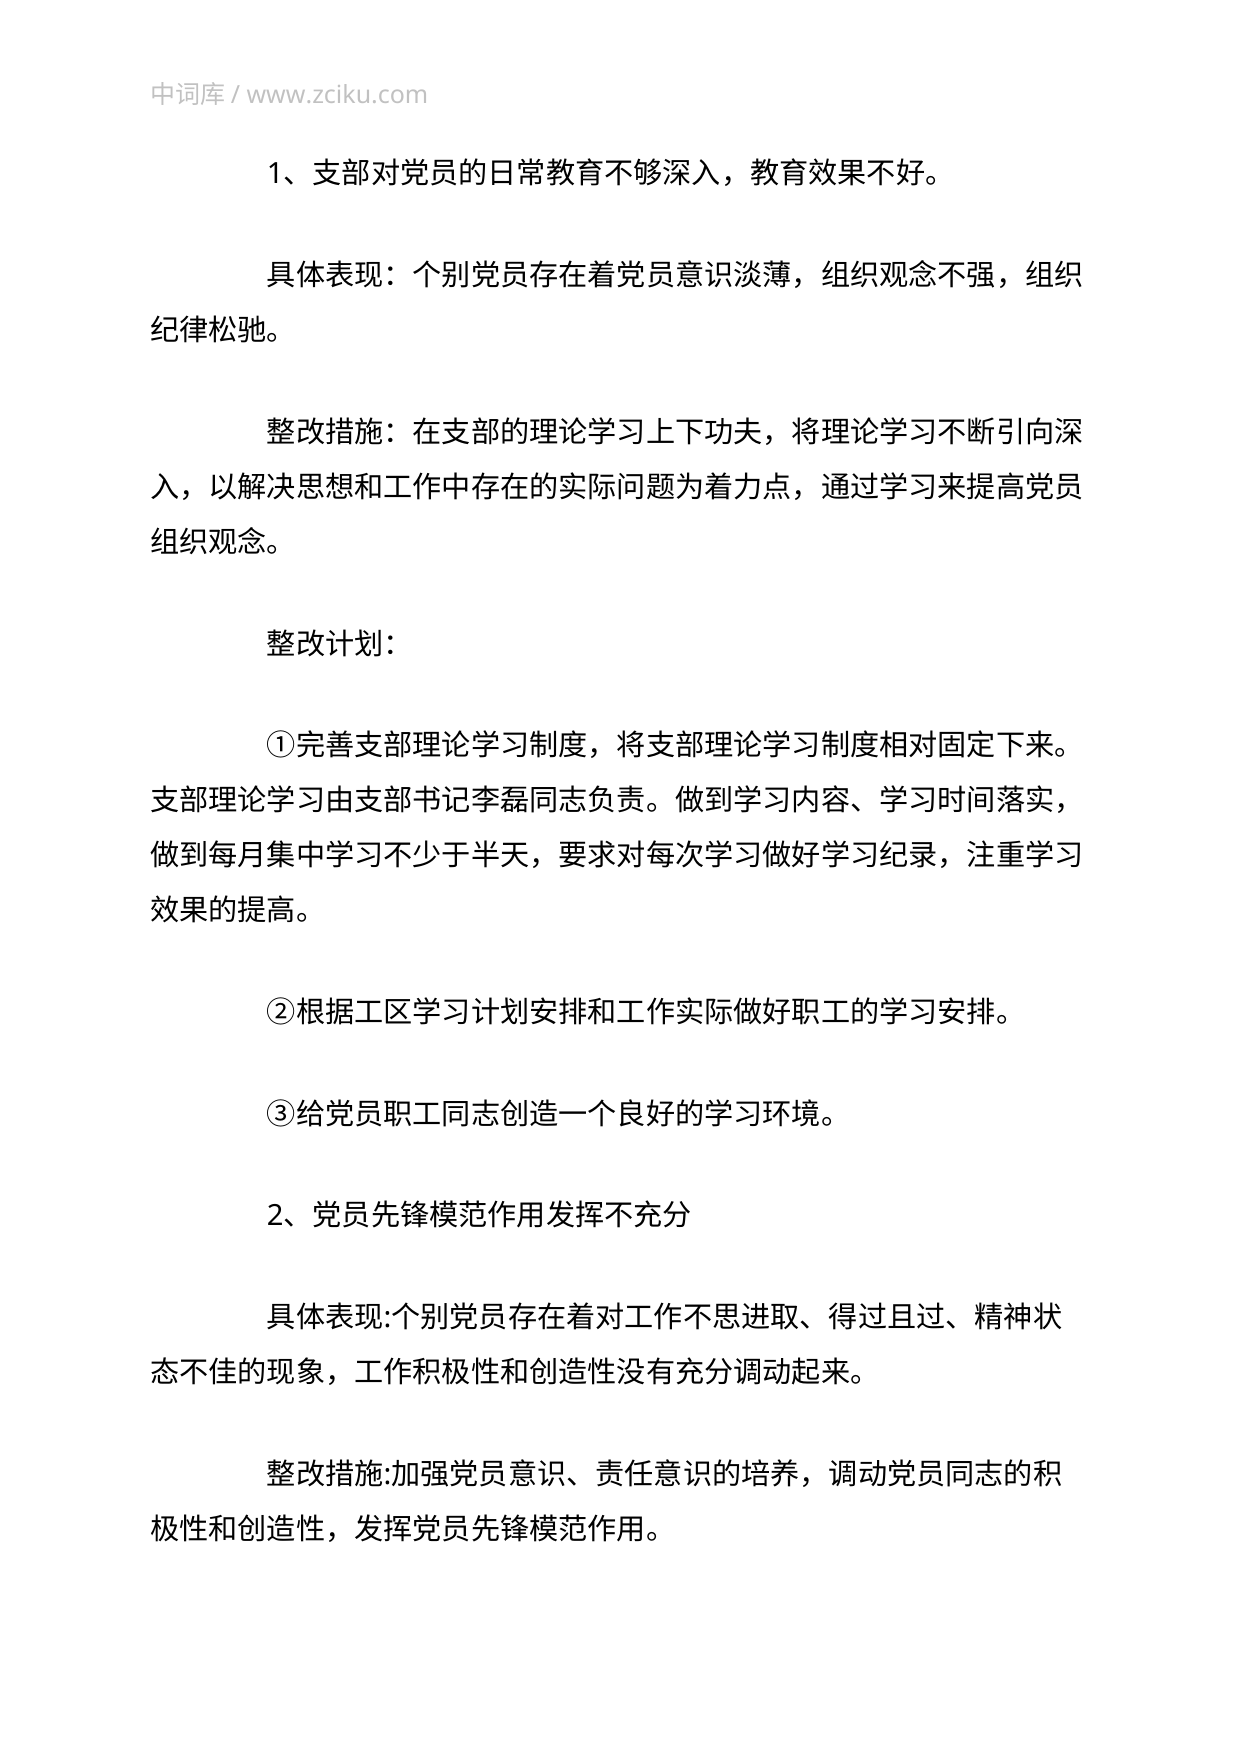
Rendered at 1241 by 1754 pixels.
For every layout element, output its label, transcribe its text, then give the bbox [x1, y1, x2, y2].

text ③给党员职工同志创造一个良好的学习环境。 [150, 1090, 1090, 1132]
text ②根据工区学习计划安排和工作实际做好职工的学习安排。 [150, 988, 1090, 1031]
text 具体表现：个别党员存在着党员意识淡薄，组织观念不强，组织纪律松驰。 [150, 252, 1090, 349]
text 整改计划： [150, 620, 1090, 662]
text ①完善支部理论学习制度，将支部理论学习制度相对固定下来。支部理论学习由支部书记李磊同志负责。做到学习内容、学习时间落实，做到每月集中学习不少于半天，要求对每次学习做好学习纪录，注重学习效果的提高。 [150, 722, 1090, 929]
text 具体表现:个别党员存在着对工作不思进取、得过且过、精神状态不佳的现象，工作积极性和创造性没有充分调动起来。 [150, 1294, 1090, 1391]
text 2、党员先锋模范作用发挥不充分 [150, 1192, 1090, 1234]
text 整改措施:加强党员意识、责任意识的培养，调动党员同志的积极性和创造性，发挥党员先锋模范作用。 [150, 1451, 1090, 1548]
text 1、支部对党员的日常教育不够深入，教育效果不好。 [150, 150, 1090, 192]
text 整改措施：在支部的理论学习上下功夫，将理论学习不断引向深入，以解决思想和工作中存在的实际问题为着力点，通过学习来提高党员组织观念。 [150, 409, 1090, 561]
